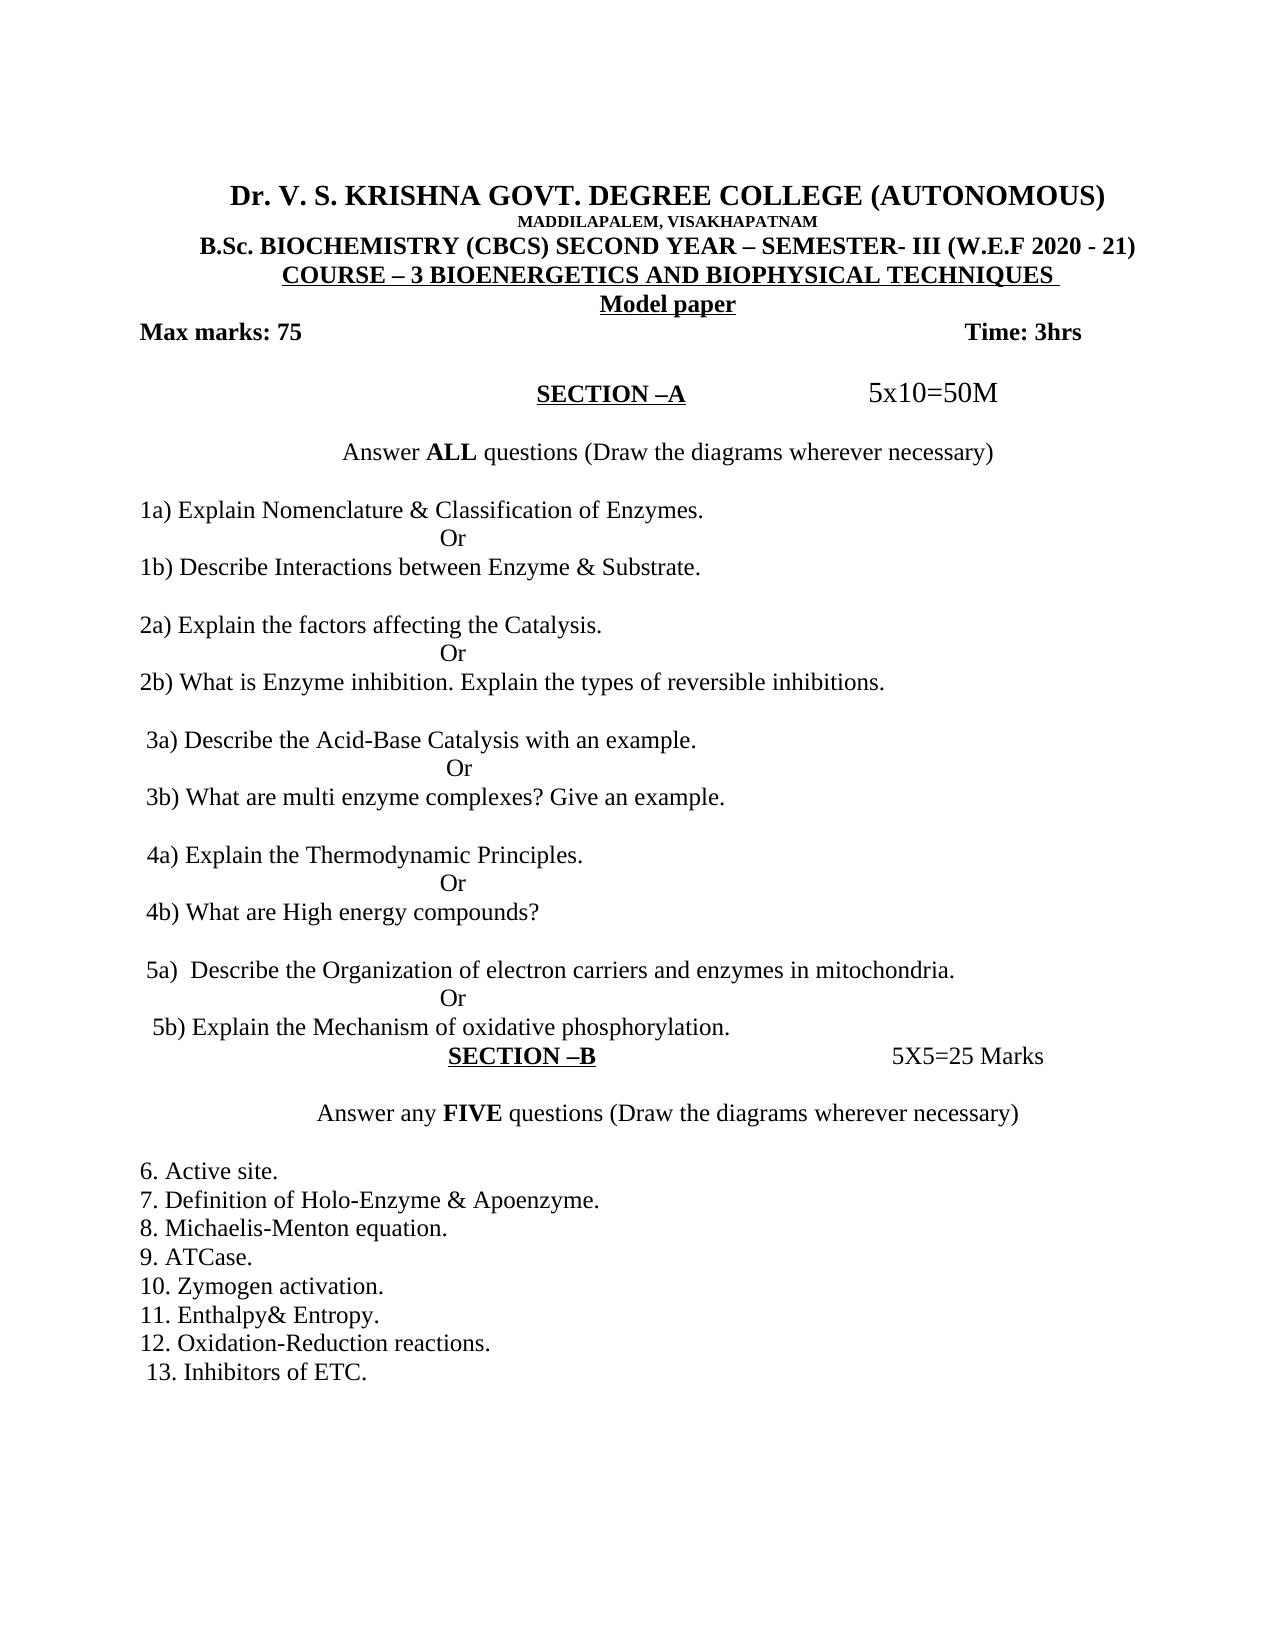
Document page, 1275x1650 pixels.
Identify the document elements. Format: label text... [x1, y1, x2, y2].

text 4a) Explain the Thermodynamic Principles. [139, 840, 1196, 868]
text COURSE – 3 BIOENERGETICS AND BIOPHYSICAL TECHNIQUES [139, 260, 1196, 289]
text SECTION –A 5x10=50M [139, 375, 1196, 408]
text 6. Active site. [139, 1156, 1196, 1185]
text B.Sc. BIOCHEMISTRY (CBCS) SECOND YEAR – SEMESTER- III (W.E.F 2020 - 21) [139, 231, 1196, 260]
text 10. Zymogen activation. [139, 1271, 1196, 1300]
text 5b) Explain the Mechanism of oxidative phosphorylation. [139, 1012, 1196, 1041]
text 12. Oxidation-Reduction reactions. [139, 1328, 1196, 1357]
text 11. Enthalpy& Entropy. [139, 1300, 1196, 1328]
text Or [364, 638, 1196, 667]
text 8. Michaelis-Menton equation. [139, 1213, 1196, 1242]
text 2a) Explain the factors affecting the Catalysis. [139, 610, 1196, 638]
text Or [364, 868, 1196, 897]
text Answer any FIVE questions (Draw the diagrams wherever necessary) [139, 1098, 1196, 1127]
text SECTION –B 5X5=25 Marks [139, 1041, 1196, 1070]
text 5a) Describe the Organization of electron carriers and enzymes in mitochondria. [139, 955, 1196, 983]
text Or [364, 983, 1196, 1012]
text 9. ATCase. [139, 1242, 1196, 1271]
text Or [364, 753, 1196, 782]
text 7. Definition of Holo-Enzyme & Apoenzyme. [139, 1185, 1196, 1213]
text Dr. V. S. KRISHNA GOVT. DEGREE COLLEGE (AUTONOMOUS) [139, 178, 1196, 212]
text 3b) What are multi enzyme complexes? Give an example. [139, 782, 1196, 811]
text Or [139, 523, 1196, 552]
text Max marks: 75 Time: 3hrs [139, 317, 1196, 346]
text Model paper [139, 289, 1196, 317]
text 2b) What is Enzyme inhibition. Explain the types of reversible inhibitions. [139, 667, 1196, 696]
text 4b) What are High energy compounds? [139, 897, 1196, 926]
text Answer ALL questions (Draw the diagrams wherever necessary) [139, 437, 1196, 466]
text MADDILAPALEM, VISAKHAPATNAM [139, 212, 1196, 231]
text 3a) Describe the Acid-Base Catalysis with an example. [139, 725, 1196, 753]
text 1a) Explain Nomenclature & Classification of Enzymes. [139, 495, 1196, 523]
text 13. Inhibitors of ETC. [139, 1357, 1196, 1386]
text 1b) Describe Interactions between Enzyme & Substrate. [139, 552, 1196, 581]
